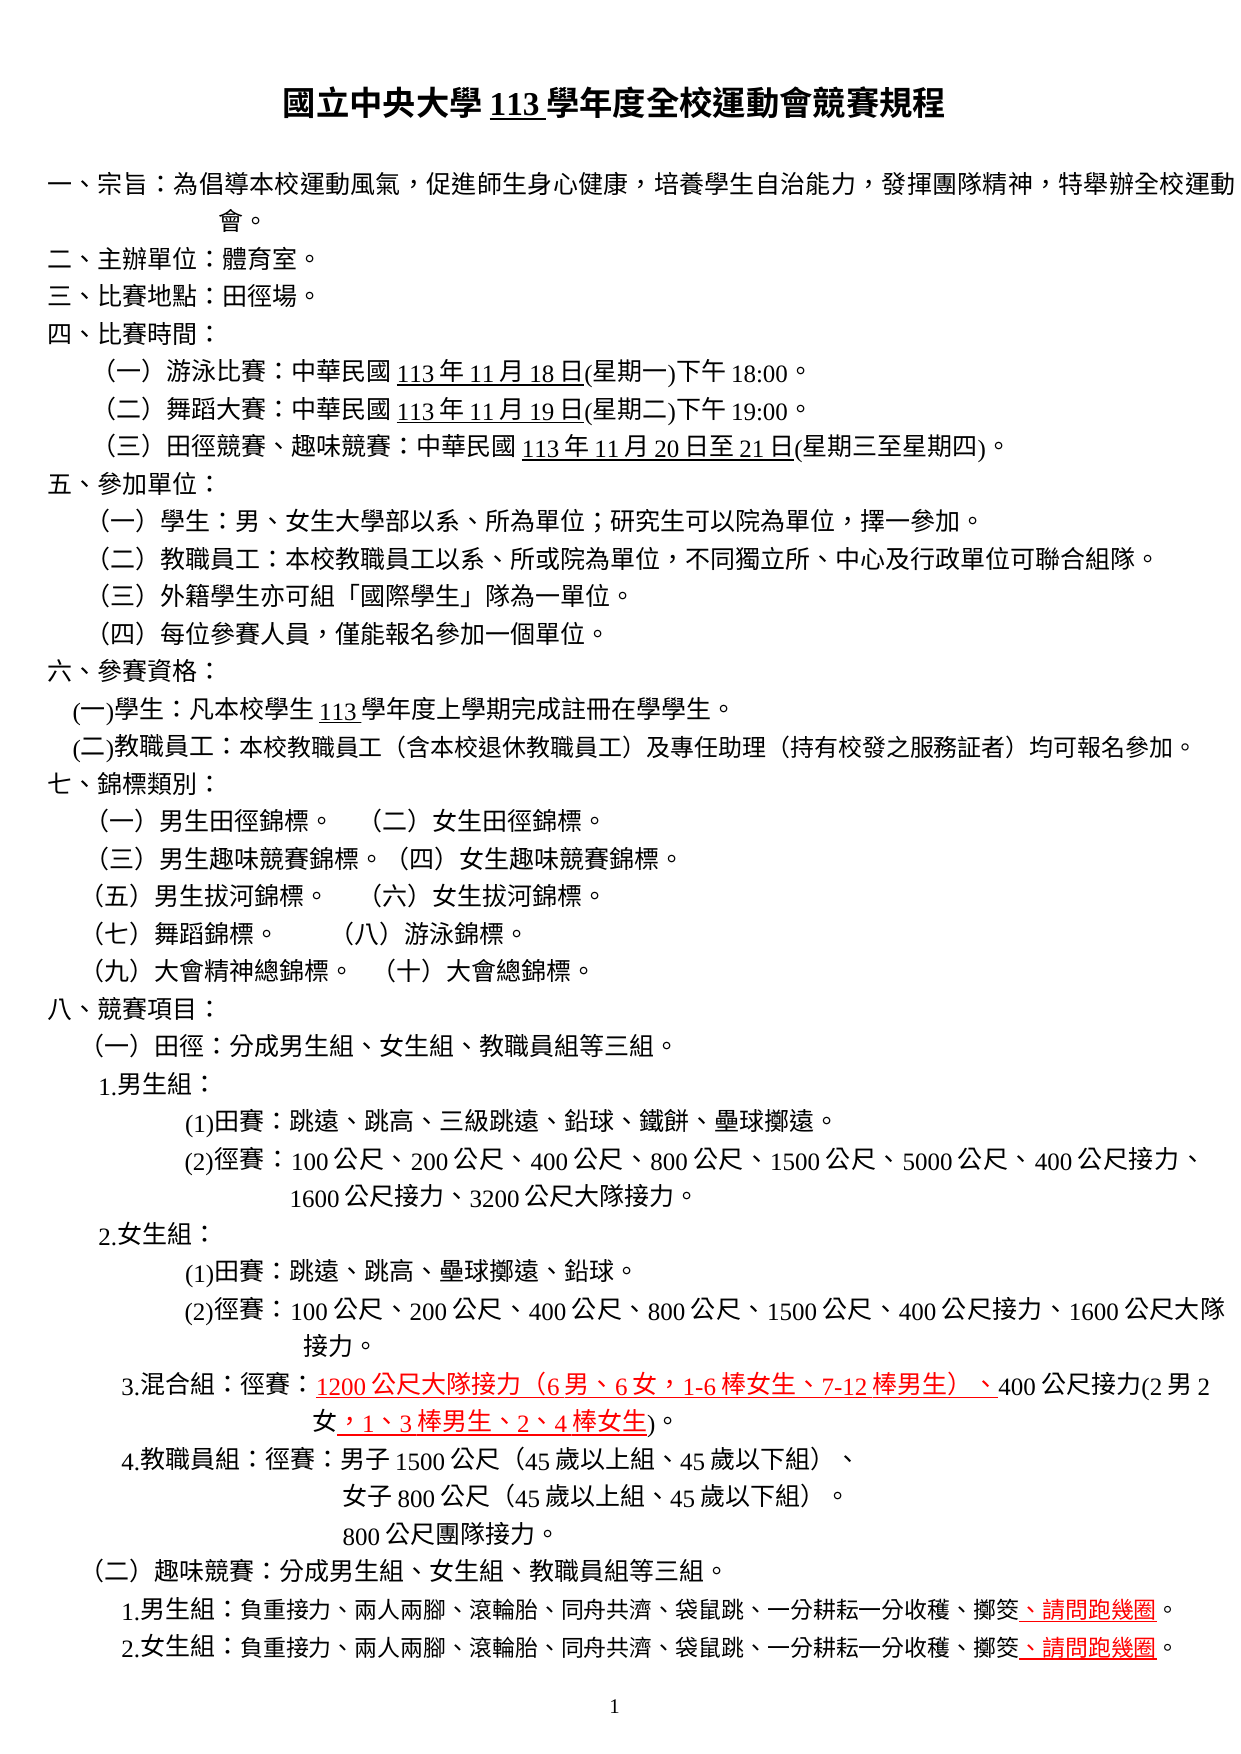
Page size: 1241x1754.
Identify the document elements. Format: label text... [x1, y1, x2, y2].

text （九）大會精神總錦標。 （十）大會總錦標。 [47, 950, 1181, 988]
text （二）趣味競賽：分成男生組、女生組、教職員組等三組。 [47, 1550, 1181, 1588]
text 女子800公尺（45歲以上組、45歲以下組）。 [342, 1475, 1181, 1513]
text 國立中央大學113學年度全校運動會競賽規程 [47, 64, 1181, 139]
text （三）外籍學生亦可組「國際學生」隊為一單位。 [85, 575, 1181, 613]
text 八、競賽項目： [47, 988, 1181, 1025]
text （四）每位參賽人員，僅能報名參加一個單位。 [85, 613, 1181, 650]
text (二)教職員工：本校教職員工（含本校退休教職員工）及專任助理（持有校發之服務証者）均可報名參加。 [47, 725, 1228, 763]
text 二、主辦單位：體育室。 [47, 238, 1181, 275]
text (1)田賽：跳遠、跳高、壘球擲遠、鉛球。 [185, 1250, 1181, 1288]
text （二）舞蹈大賽：中華民國113年11月19日(星期二)下午19:00。 [92, 388, 1181, 425]
text (1)田賽：跳遠、跳高、三級跳遠、鉛球、鐵餅、壘球擲遠。 [185, 1100, 1181, 1138]
text 4.教職員組：徑賽：男子1500公尺（45歲以上組、45歲以下組）、 [121, 1438, 1181, 1475]
text 三、比賽地點：田徑場。 [47, 275, 1181, 313]
text （七）舞蹈錦標。 （八）游泳錦標。 [47, 913, 1181, 950]
text （一）游泳比賽：中華民國113年11月18日(星期一)下午18:00。 [92, 350, 1181, 388]
text 3.混合組：徑賽：1200公尺大隊接力（6男、6女，1-6棒女生、7-12棒男生）、400公尺接力(2男2女，1、3棒男生、2、4棒女生)。 [121, 1363, 1211, 1438]
text （一）田徑：分成男生組、女生組、教職員組等三組。 [47, 1025, 1181, 1063]
text （一）男生田徑錦標。 （二）女生田徑錦標。 [84, 800, 1181, 838]
text 1.男生組： [47, 1063, 1181, 1100]
text （二）教職員工：本校教職員工以系、所或院為單位，不同獨立所、中心及行政單位可聯合組隊。 [85, 538, 1181, 575]
text 五、參加單位： [47, 463, 1181, 500]
text （三）男生趣味競賽錦標。（四）女生趣味競賽錦標。 [84, 838, 1181, 875]
text （五）男生拔河錦標。 （六）女生拔河錦標。 [47, 875, 1181, 913]
text 1.男生組：負重接力、兩人兩腳、滾輪胎、同舟共濟、袋鼠跳、一分耕耘一分收穫、擲筊、請問跑幾圈。 [121, 1588, 1181, 1625]
text 七、錦標類別： [47, 763, 1181, 800]
text 2.女生組： [47, 1213, 1181, 1250]
text （三）田徑競賽、趣味競賽：中華民國113年11月20日至21日(星期三至星期四)。 [92, 425, 1181, 463]
text (一)學生：凡本校學生113學年度上學期完成註冊在學學生。 [47, 688, 1181, 725]
text (2)徑賽：100公尺、200公尺、400公尺、800公尺、1500公尺、400公尺接力、1600公尺大隊接力。 [184, 1288, 1225, 1363]
text 一、宗旨：為倡導本校運動風氣，促進師生身心健康，培養學生自治能力，發揮團隊精神，特舉辦全校運動會。 [47, 163, 1240, 238]
text 六、參賽資格： [47, 650, 1181, 688]
text 四、比賽時間： [47, 313, 1181, 350]
text 800公尺團隊接力。 [342, 1513, 1181, 1550]
text 2.女生組：負重接力、兩人兩腳、滾輪胎、同舟共濟、袋鼠跳、一分耕耘一分收穫、擲筊、請問跑幾圈。 [121, 1625, 1181, 1663]
text （一）學生：男、女生大學部以系、所為單位；研究生可以院為單位，擇一參加。 [85, 500, 1181, 538]
text (2)徑賽：100公尺、200公尺、400公尺、800公尺、1500公尺、5000公尺、400公尺接力、1600公尺接力、3200公尺大隊接力。 [184, 1138, 1181, 1213]
